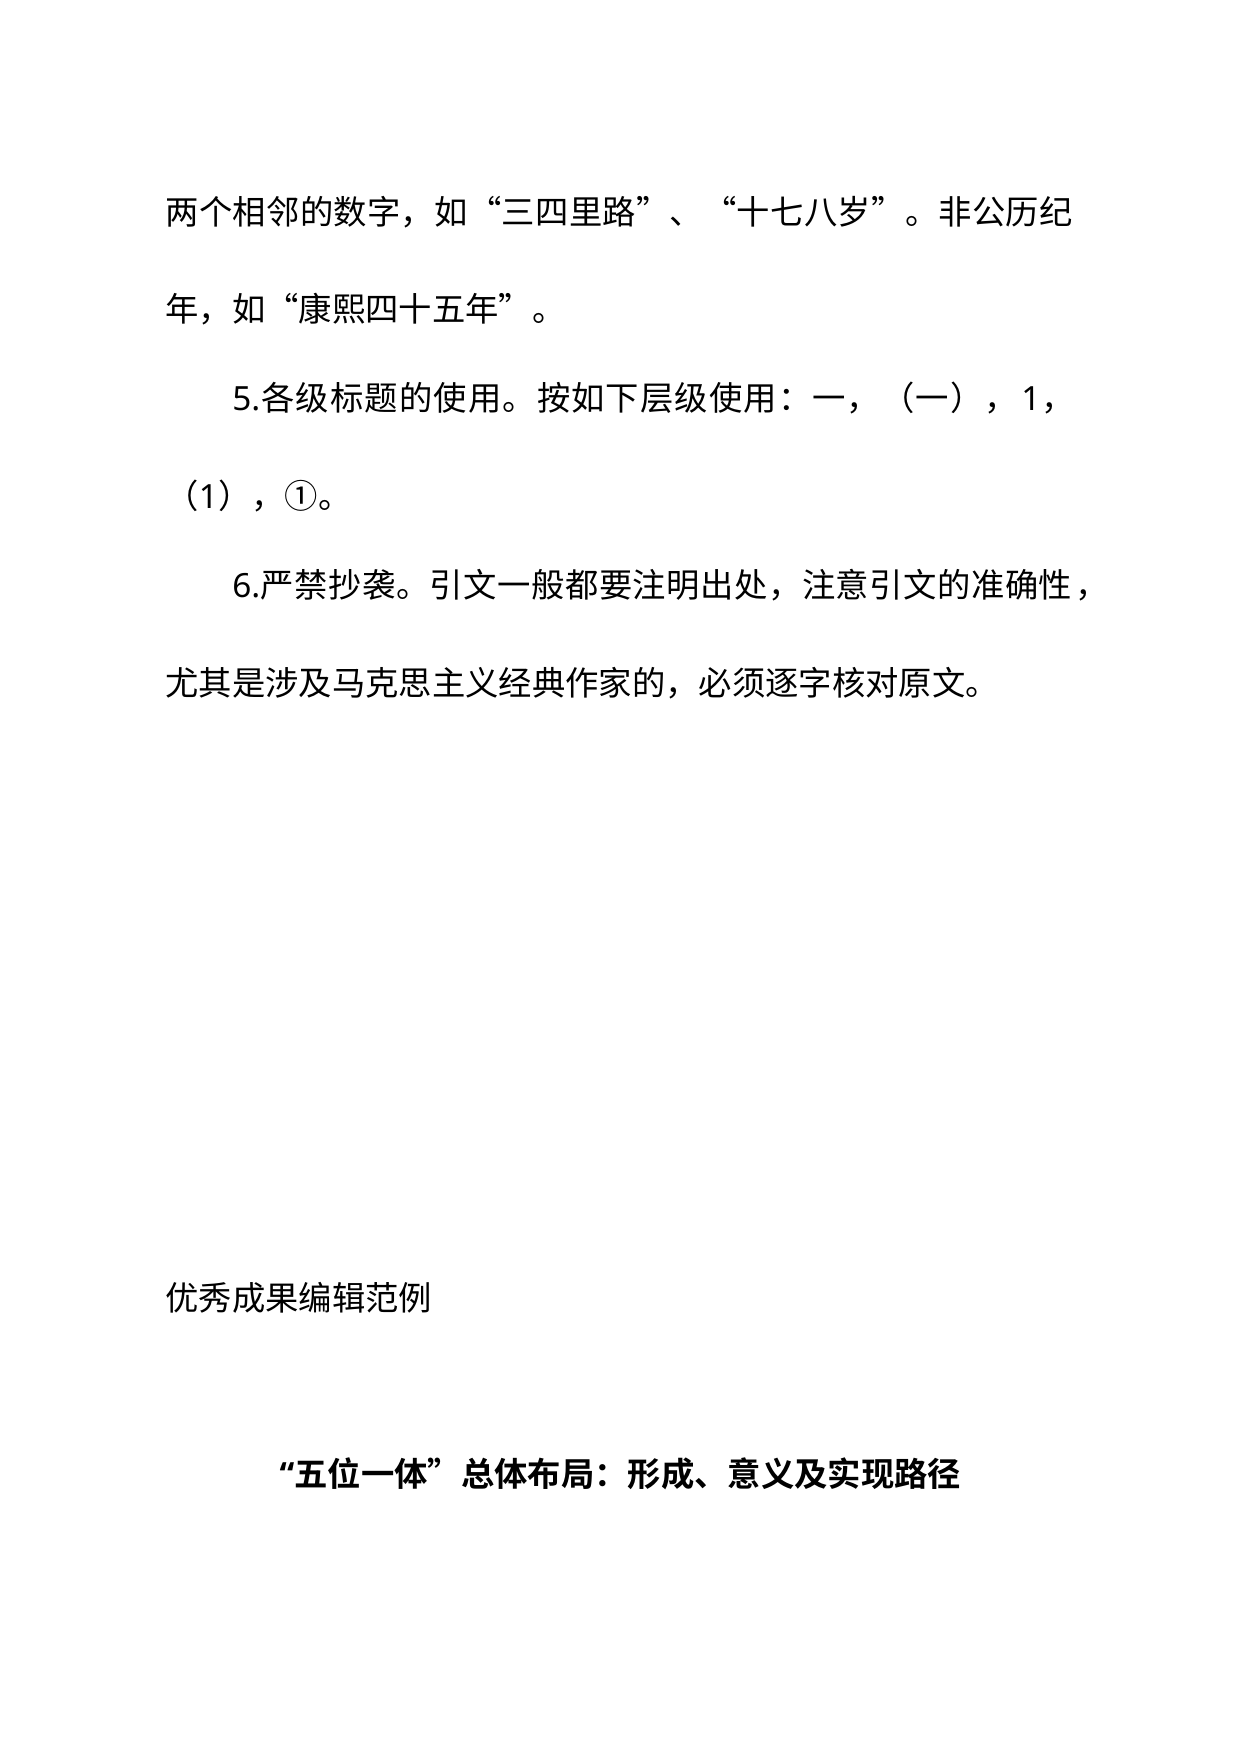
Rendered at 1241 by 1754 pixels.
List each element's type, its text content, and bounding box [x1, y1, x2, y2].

text 6.严禁抄袭。引文一般都要注明出处，注意引文的准确性，尤其是涉及马克思主义经典作家的，必须逐字核对原文。 [165, 550, 1075, 713]
text 优秀成果编辑范例 [165, 1263, 1075, 1328]
text “五位一体”总体布局：形成、意义及实现路径 [165, 1440, 1075, 1505]
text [165, 177, 1075, 340]
text 5.各级标题的使用。按如下层级使用：一，（一），1，（1），①。 [165, 364, 1075, 526]
